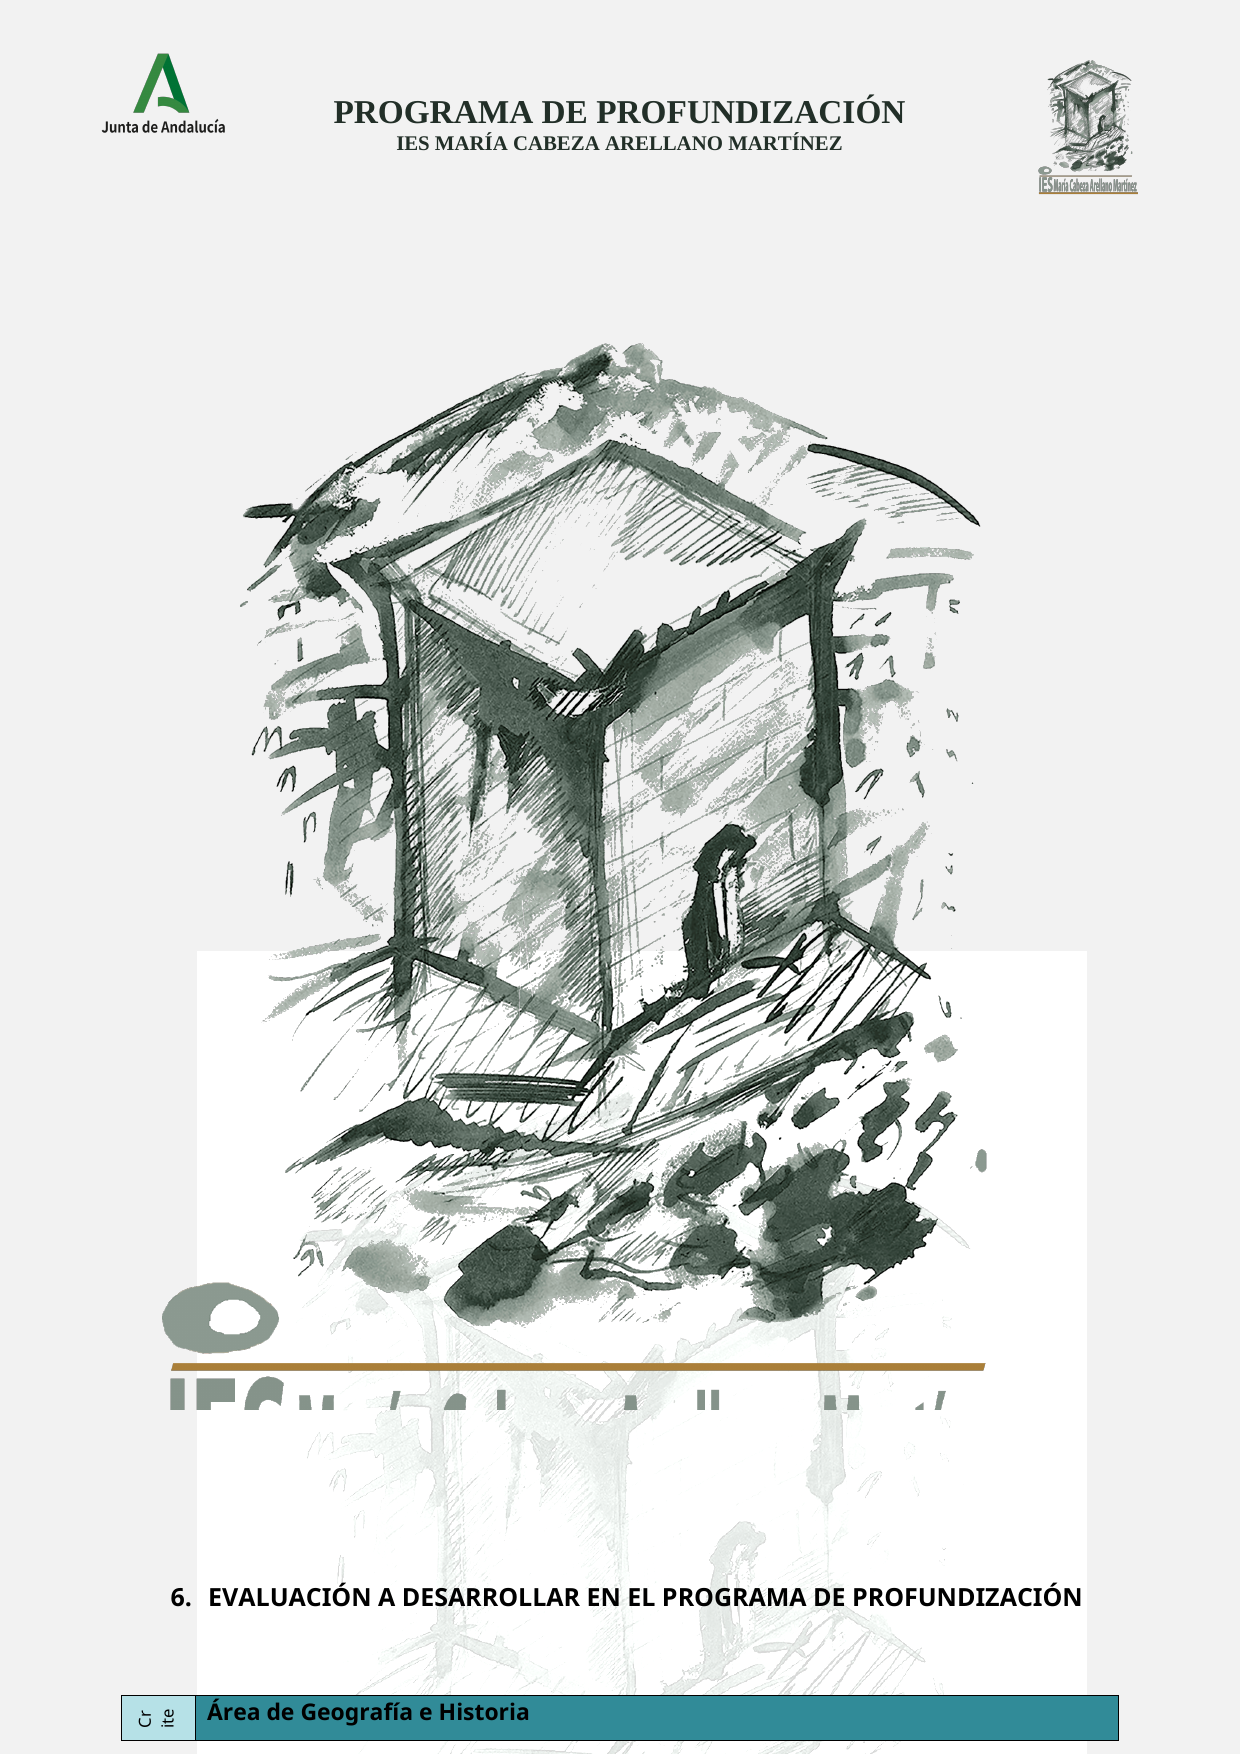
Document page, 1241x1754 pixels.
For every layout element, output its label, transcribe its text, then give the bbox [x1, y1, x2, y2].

picture [91, 47, 236, 139]
picture [132, 44, 1146, 1410]
table_header Área de Geografía e Historia [196, 1696, 1118, 1740]
list EVALUACIÓN A DESARROLLAR EN EL PROGRAMA DE PROFUNDIZACIÓN [170, 1580, 1151, 1614]
table_header Criterios a reforzar /recuperar [122, 1696, 195, 1740]
